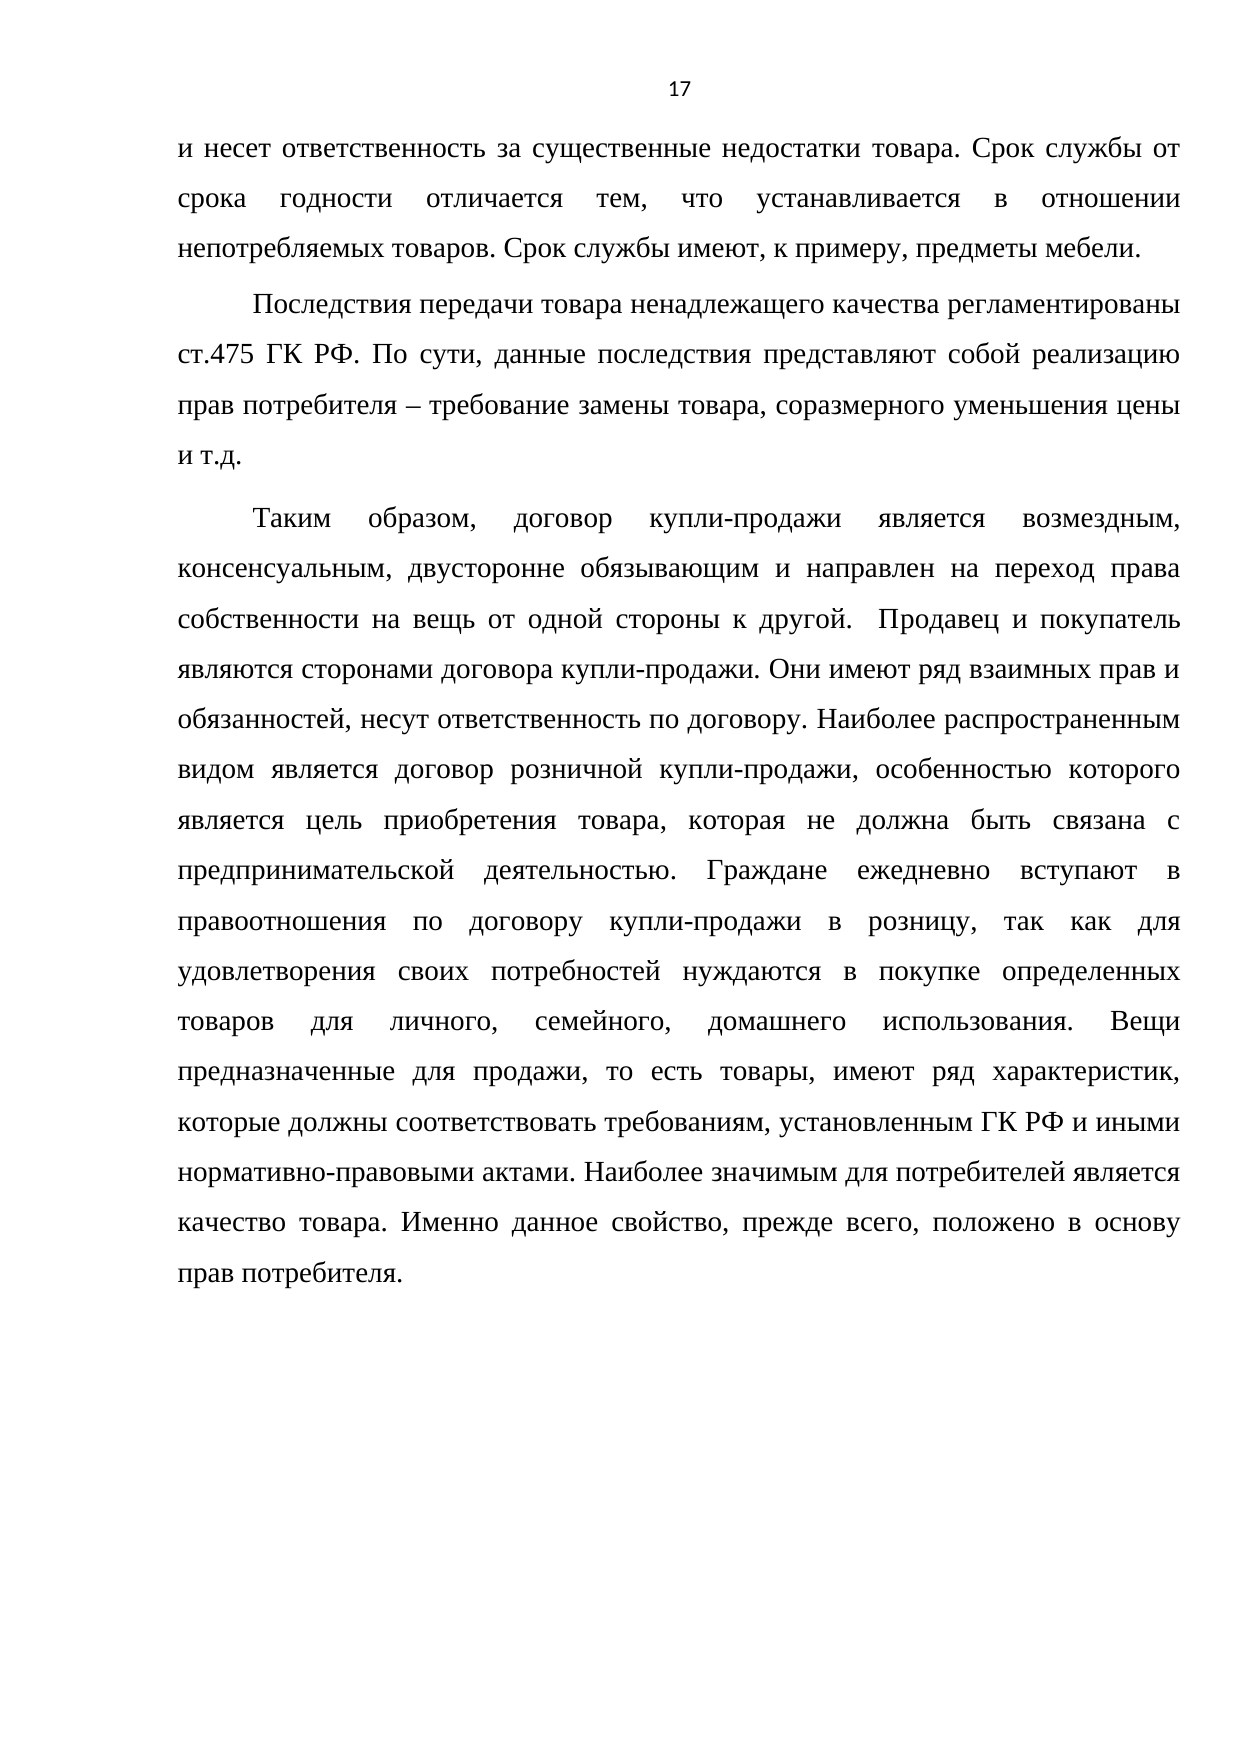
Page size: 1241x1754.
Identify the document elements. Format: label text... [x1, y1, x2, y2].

text Последствия передачи товара ненадлежащего качества регламентированы ст.475 ГК РФ. По сути, данные последствия представляют собой реализацию прав потребителя – требование замены товара, соразмерного уменьшения цены и т.д. [177, 286, 1181, 471]
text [177, 130, 1181, 264]
text Таким образом, договор купли-продажи является возмездным, консенсуальным, двусторонне обязывающим и направлен на переход права собственности на вещь от одной стороны к другой. Продавец и покупатель являются сторонами договора купли-продажи. Они имеют ряд взаимных прав и обязанностей, несут ответственность по договору. Наиболее распространенным видом является договор розничной купли-продажи, особенностью которого является цель приобретения товара, которая не должна быть связана с предпринимательской деятельностью. Граждане ежедневно вступают в правоотношения по договору купли-продажи в розницу, так как для удовлетворения своих потребностей нуждаются в покупке определенных товаров для личного, семейного, домашнего использования. Вещи предназначенные для продажи, то есть товары, имеют ряд характеристик, которые должны соответствовать требованиям, установленным ГК РФ и иными нормативно-правовыми актами. Наиболее значимым для потребителей является качество товара. Именно данное свойство, прежде всего, положено в основу прав потребителя. [177, 500, 1181, 1288]
